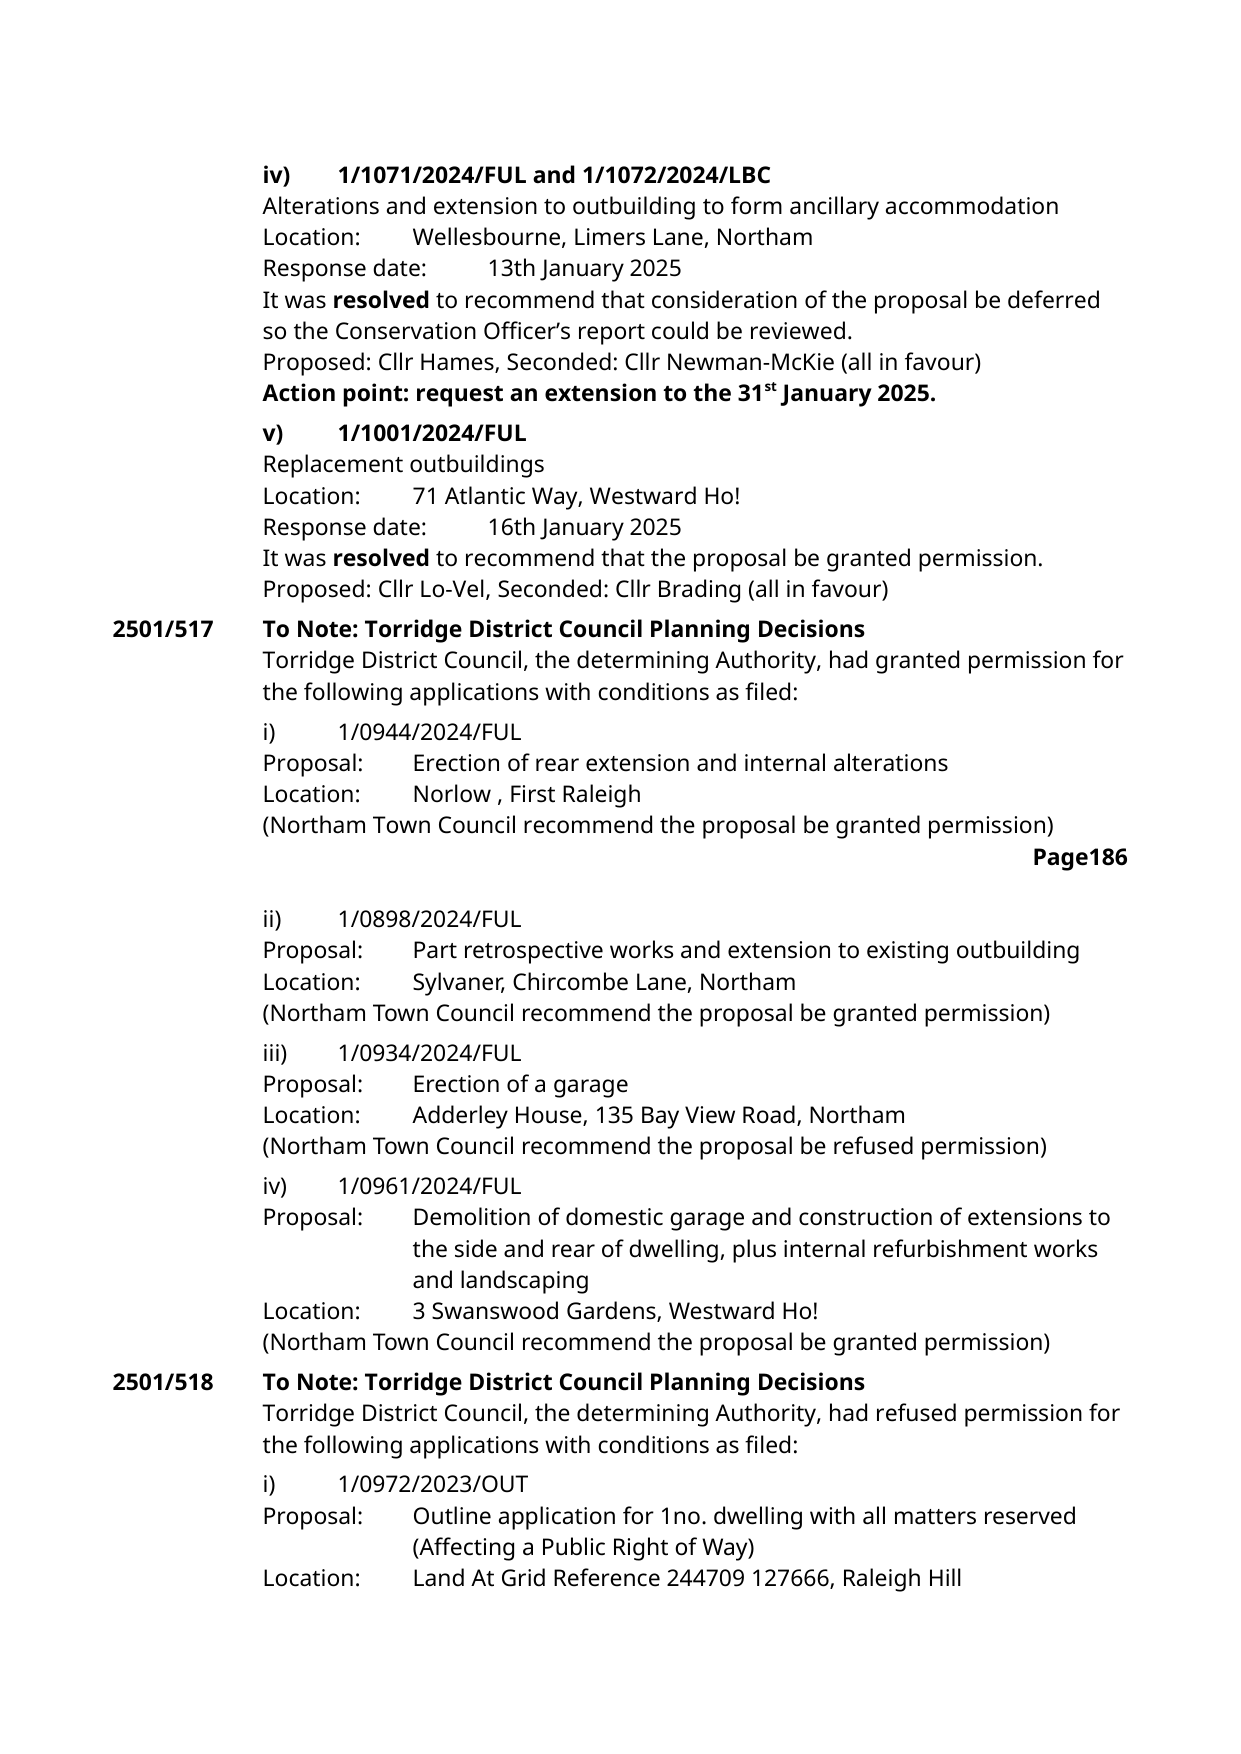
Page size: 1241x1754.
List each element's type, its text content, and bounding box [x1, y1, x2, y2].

text iv) 1/1071/2024/FUL and 1/1072/2024/LBC [187, 158, 1128, 190]
text Proposal: Erection of rear extension and internal alterations [187, 747, 1128, 778]
text Torridge District Council, the determining Authority, had refused permission for the following applications with conditions as filed: [262, 1397, 1128, 1460]
text Location: Land At Grid Reference 244709 127666, Raleigh Hill [262, 1562, 1128, 1593]
text (Northam Town Council recommend the proposal be refused permission) [262, 1130, 1128, 1161]
text Proposed: Cllr Hames, Seconded: Cllr Newman-McKie (all in favour) [262, 346, 1128, 377]
text Location: Norlow , First Raleigh [187, 778, 1128, 809]
text i) 1/0944/2024/FUL [187, 715, 1128, 747]
text Torridge District Council, the determining Authority, had granted permission for the following applications with conditions as filed: [262, 644, 1128, 707]
text Location: Sylvaner, Chircombe Lane, Northam [262, 965, 1128, 997]
text i) 1/0972/2023/OUT [187, 1468, 1128, 1499]
text Response date: 16th January 2025 [187, 511, 1128, 542]
text Response date: 13th January 2025 [187, 252, 1128, 283]
text It was resolved to recommend that the proposal be granted permission. [187, 542, 1128, 573]
text Proposal: Part retrospective works and extension to existing outbuilding [262, 934, 1128, 965]
text (Northam Town Council recommend the proposal be granted permission) [262, 997, 1128, 1028]
text Proposal: Erection of a garage [262, 1068, 1128, 1099]
text It was resolved to recommend that consideration of the proposal be deferred so the Conservation Officer’s report could be reviewed. [262, 283, 1128, 346]
text Proposal: Outline application for 1no. dwelling with all matters reserved (Affecting a Public Right of Way) [262, 1499, 1128, 1562]
text 2501/518 To Note: Torridge District Council Planning Decisions [112, 1366, 1128, 1397]
text Location: 3 Swanswood Gardens, Westward Ho! [262, 1295, 1128, 1326]
text v) 1/1001/2024/FUL [187, 417, 1128, 448]
text Proposal: Demolition of domestic garage and construction of extensions to the side and rear of dwelling, plus internal refurbishment works and landscaping [262, 1201, 1128, 1295]
text (Northam Town Council recommend the proposal be granted permission) [262, 1326, 1128, 1357]
text Proposed: Cllr Lo-Vel, Seconded: Cllr Brading (all in favour) [187, 573, 1128, 604]
text Action point: request an extension to the 31st January 2025. [262, 377, 1128, 408]
text Replacement outbuildings [187, 448, 1128, 479]
text ii) 1/0898/2024/FUL [187, 903, 1128, 934]
text 2501/517 To Note: Torridge District Council Planning Decisions [112, 613, 1128, 644]
text (Northam Town Council recommend the proposal be granted permission) [187, 809, 1128, 840]
text Location: Adderley House, 135 Bay View Road, Northam [262, 1099, 1128, 1130]
text iv) 1/0961/2024/FUL [187, 1170, 1128, 1201]
text Location: Wellesbourne, Limers Lane, Northam [187, 221, 1128, 252]
text Alterations and extension to outbuilding to form ancillary accommodation [187, 190, 1128, 221]
text iii) 1/0934/2024/FUL [187, 1036, 1128, 1068]
text Page186 [112, 840, 1128, 872]
text Location: 71 Atlantic Way, Westward Ho! [187, 479, 1128, 511]
